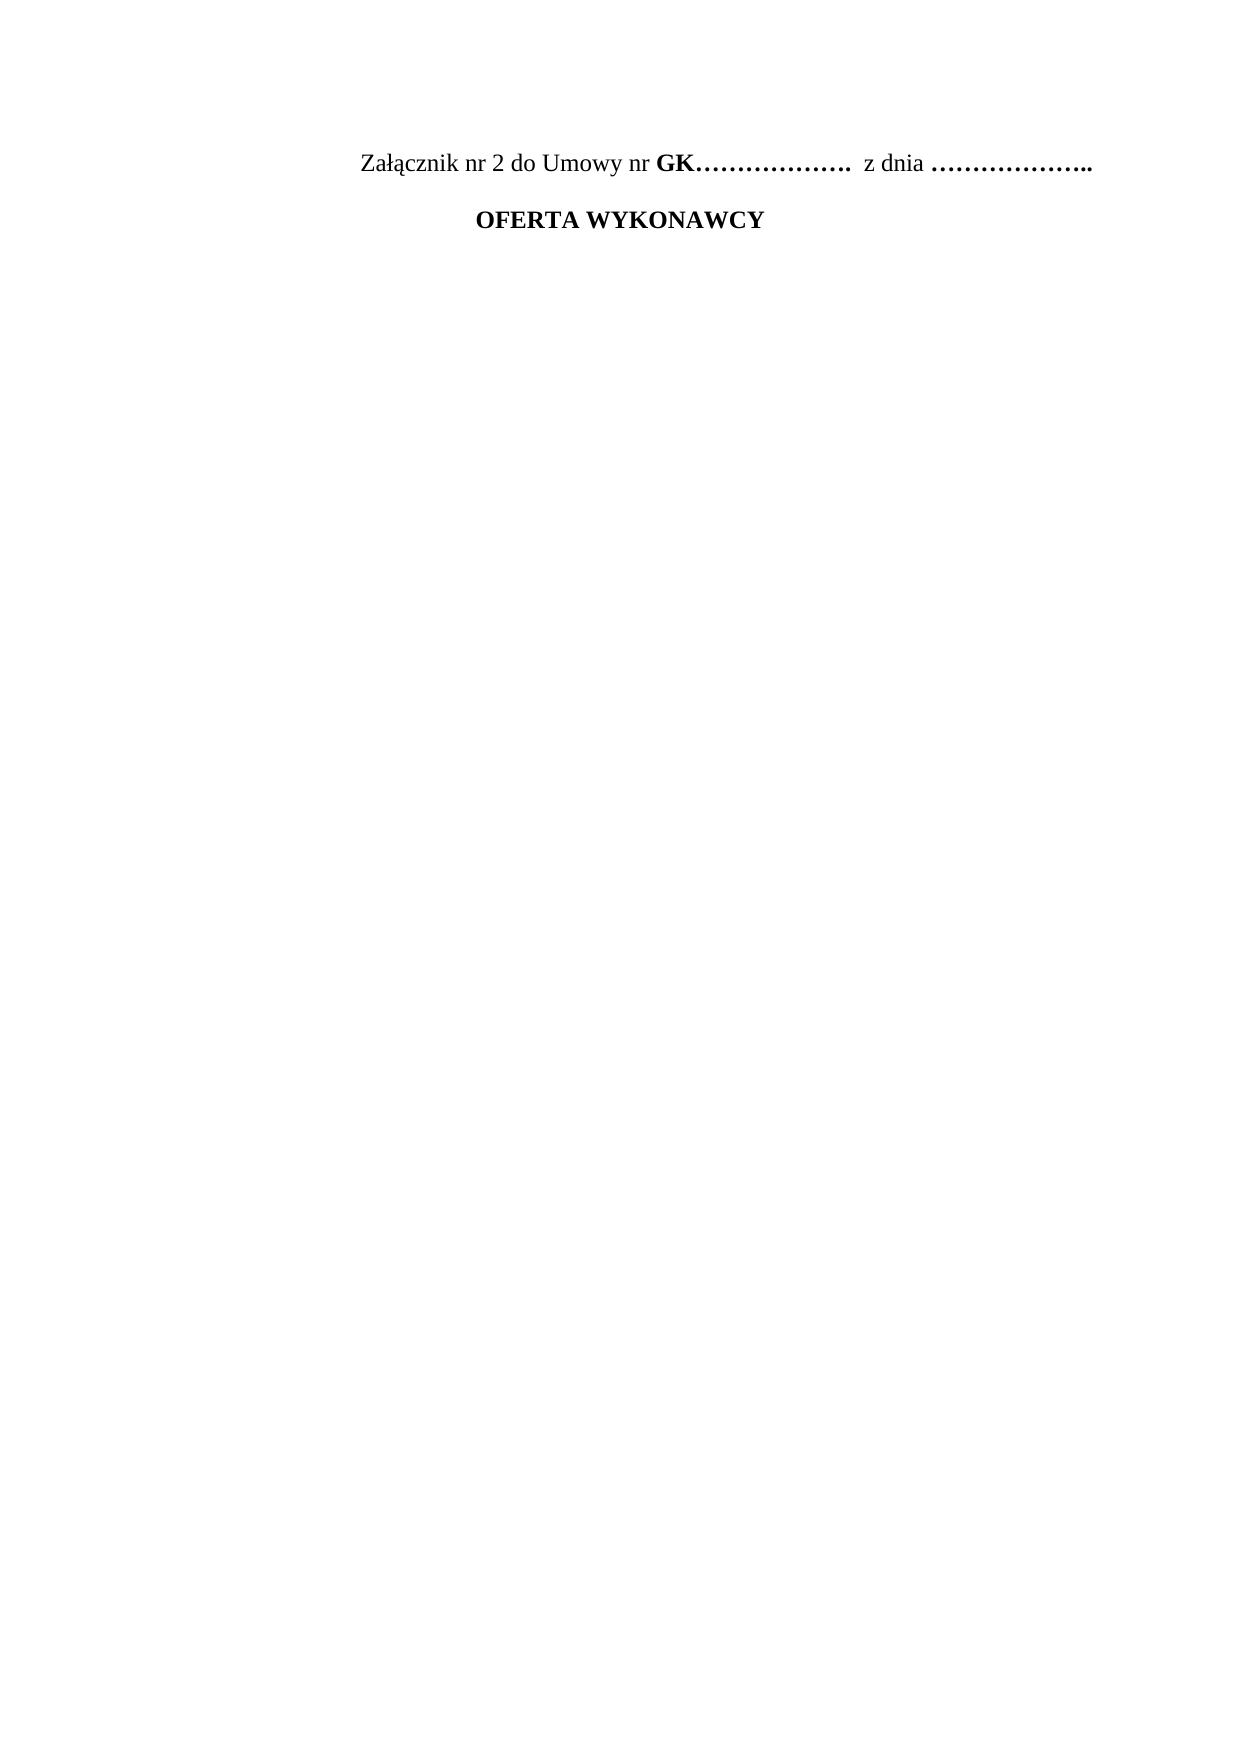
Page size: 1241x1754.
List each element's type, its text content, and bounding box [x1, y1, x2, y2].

text Załącznik nr 2 do Umowy nr GK………………. z dnia ……………….. [148, 148, 1092, 176]
text OFERTA WYKONAWCY [148, 205, 1092, 234]
